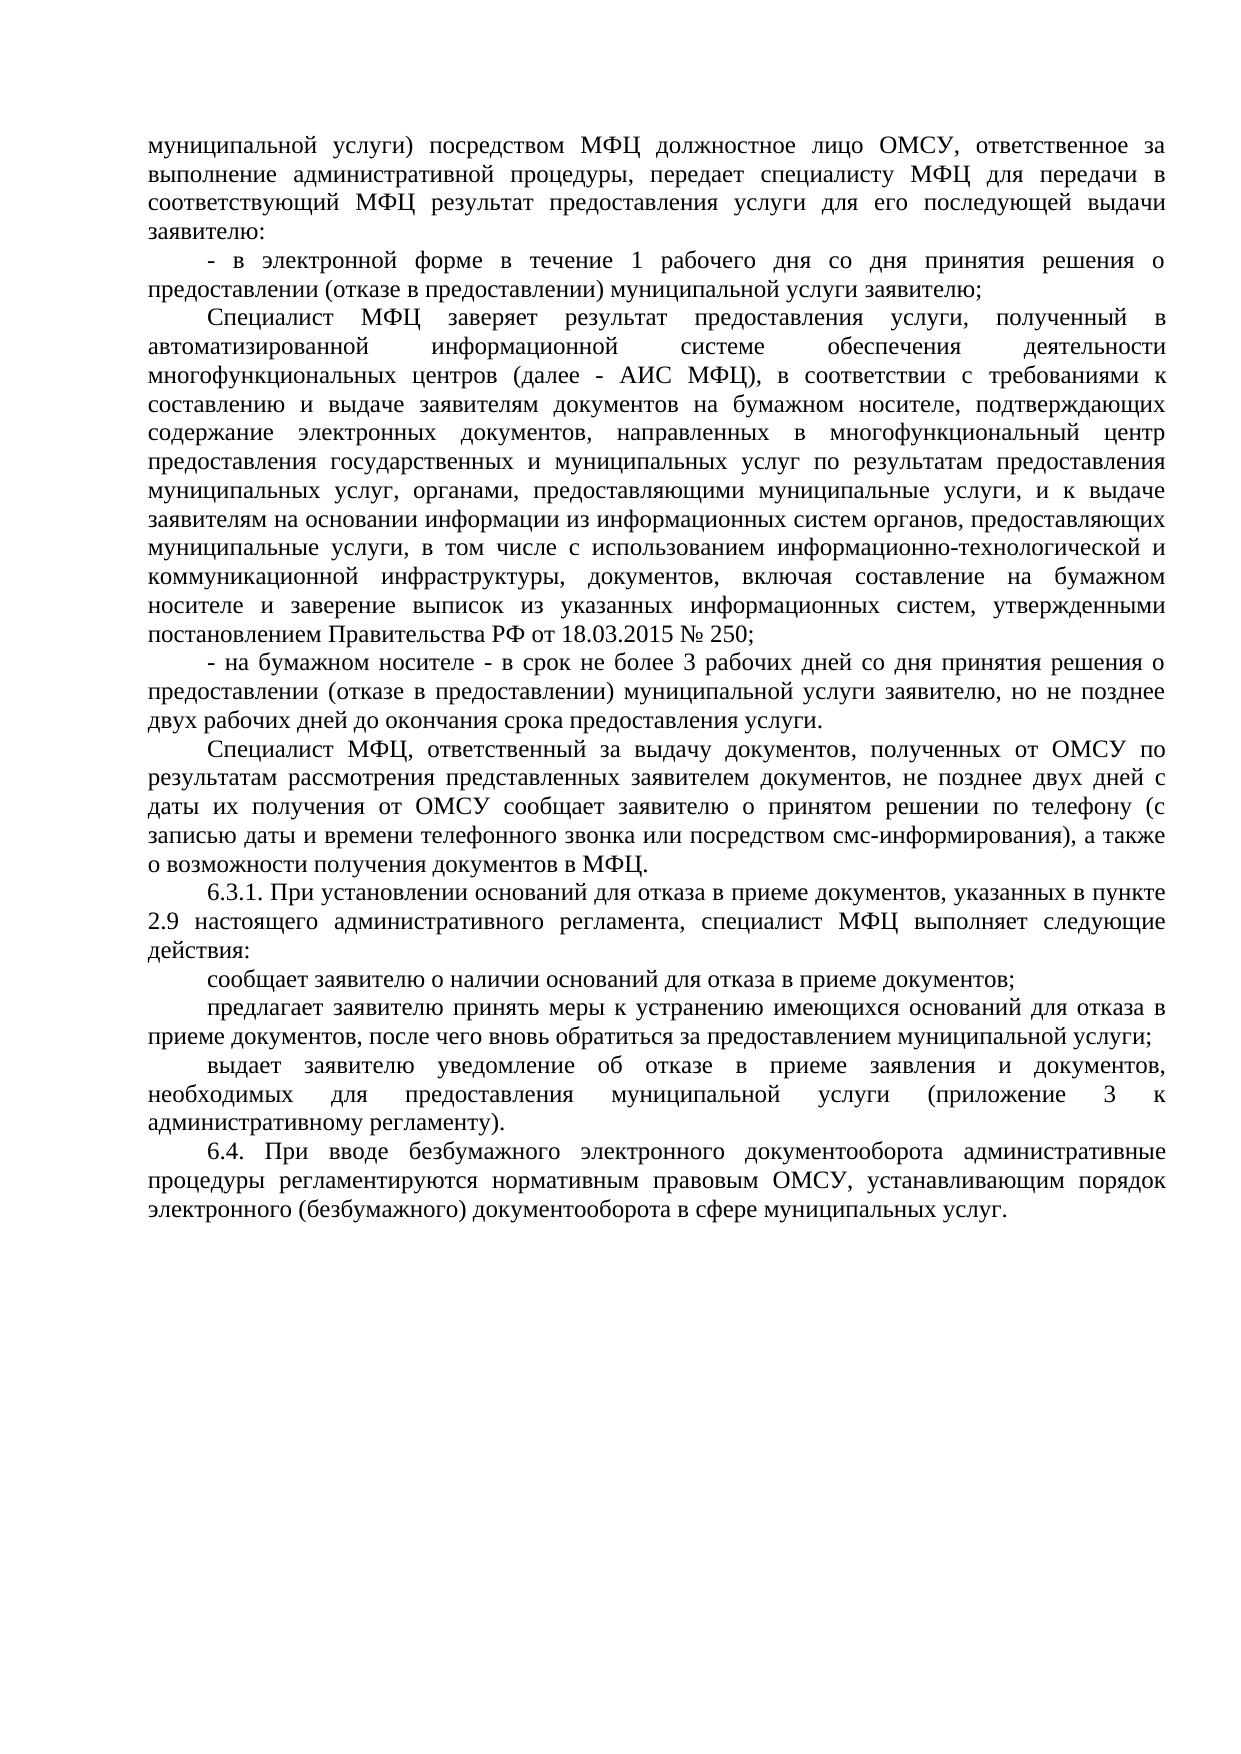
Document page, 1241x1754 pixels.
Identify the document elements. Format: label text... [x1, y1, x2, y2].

text предлагает заявителю принять меры к устранению имеющихся оснований для отказа в приеме документов, после чего вновь обратиться за предоставлением муниципальной услуги; [148, 992, 1167, 1050]
text сообщает заявителю о наличии оснований для отказа в приеме документов; [148, 964, 1167, 992]
text - на бумажном носителе - в срок не более 3 рабочих дней со дня принятия решения о предоставлении (отказе в предоставлении) муниципальной услуги заявителю, но не позднее двух рабочих дней до окончания срока предоставления услуги. [148, 647, 1167, 734]
text Специалист МФЦ заверяет результат предоставления услуги, полученный в автоматизированной информационной системе обеспечения деятельности многофункциональных центров (далее - АИС МФЦ), в соответствии с требованиями к составлению и выдаче заявителям документов на бумажном носителе, подтверждающих содержание электронных документов, направленных в многофункциональный центр предоставления государственных и муниципальных услуг по результатам предоставления муниципальных услуг, органами, предоставляющими муниципальные услуги, и к выдаче заявителям на основании информации из информационных систем органов, предоставляющих муниципальные услуги, в том числе с использованием информационно-технологической и коммуникационной инфраструктуры, документов, включая составление на бумажном носителе и заверение выписок из указанных информационных систем, утвержденными постановлением Правительства РФ от 18.03.2015 № 250; [148, 302, 1167, 647]
text Специалист МФЦ, ответственный за выдачу документов, полученных от ОМСУ по результатам рассмотрения представленных заявителем документов, не позднее двух дней с даты их получения от ОМСУ сообщает заявителю о принятом решении по телефону (с записью даты и времени телефонного звонка или посредством смс-информирования), а также о возможности получения документов в МФЦ. [148, 734, 1167, 877]
text - в электронной форме в течение 1 рабочего дня со дня принятия решения о предоставлении (отказе в предоставлении) муниципальной услуги заявителю; [148, 245, 1167, 302]
text 6.4. При вводе безбумажного электронного документооборота административные процедуры регламентируются нормативным правовым ОМСУ, устанавливающим порядок электронного (безбумажного) документооборота в сфере муниципальных услуг. [148, 1136, 1167, 1222]
text выдает заявителю уведомление об отказе в приеме заявления и документов, необходимых для предоставления муниципальной услуги (приложение 3 к административному регламенту). [148, 1050, 1167, 1136]
text 6.3.1. При установлении оснований для отказа в приеме документов, указанных в пункте 2.9 настоящего административного регламента, специалист МФЦ выполняет следующие действия: [148, 877, 1167, 964]
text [148, 130, 1167, 245]
